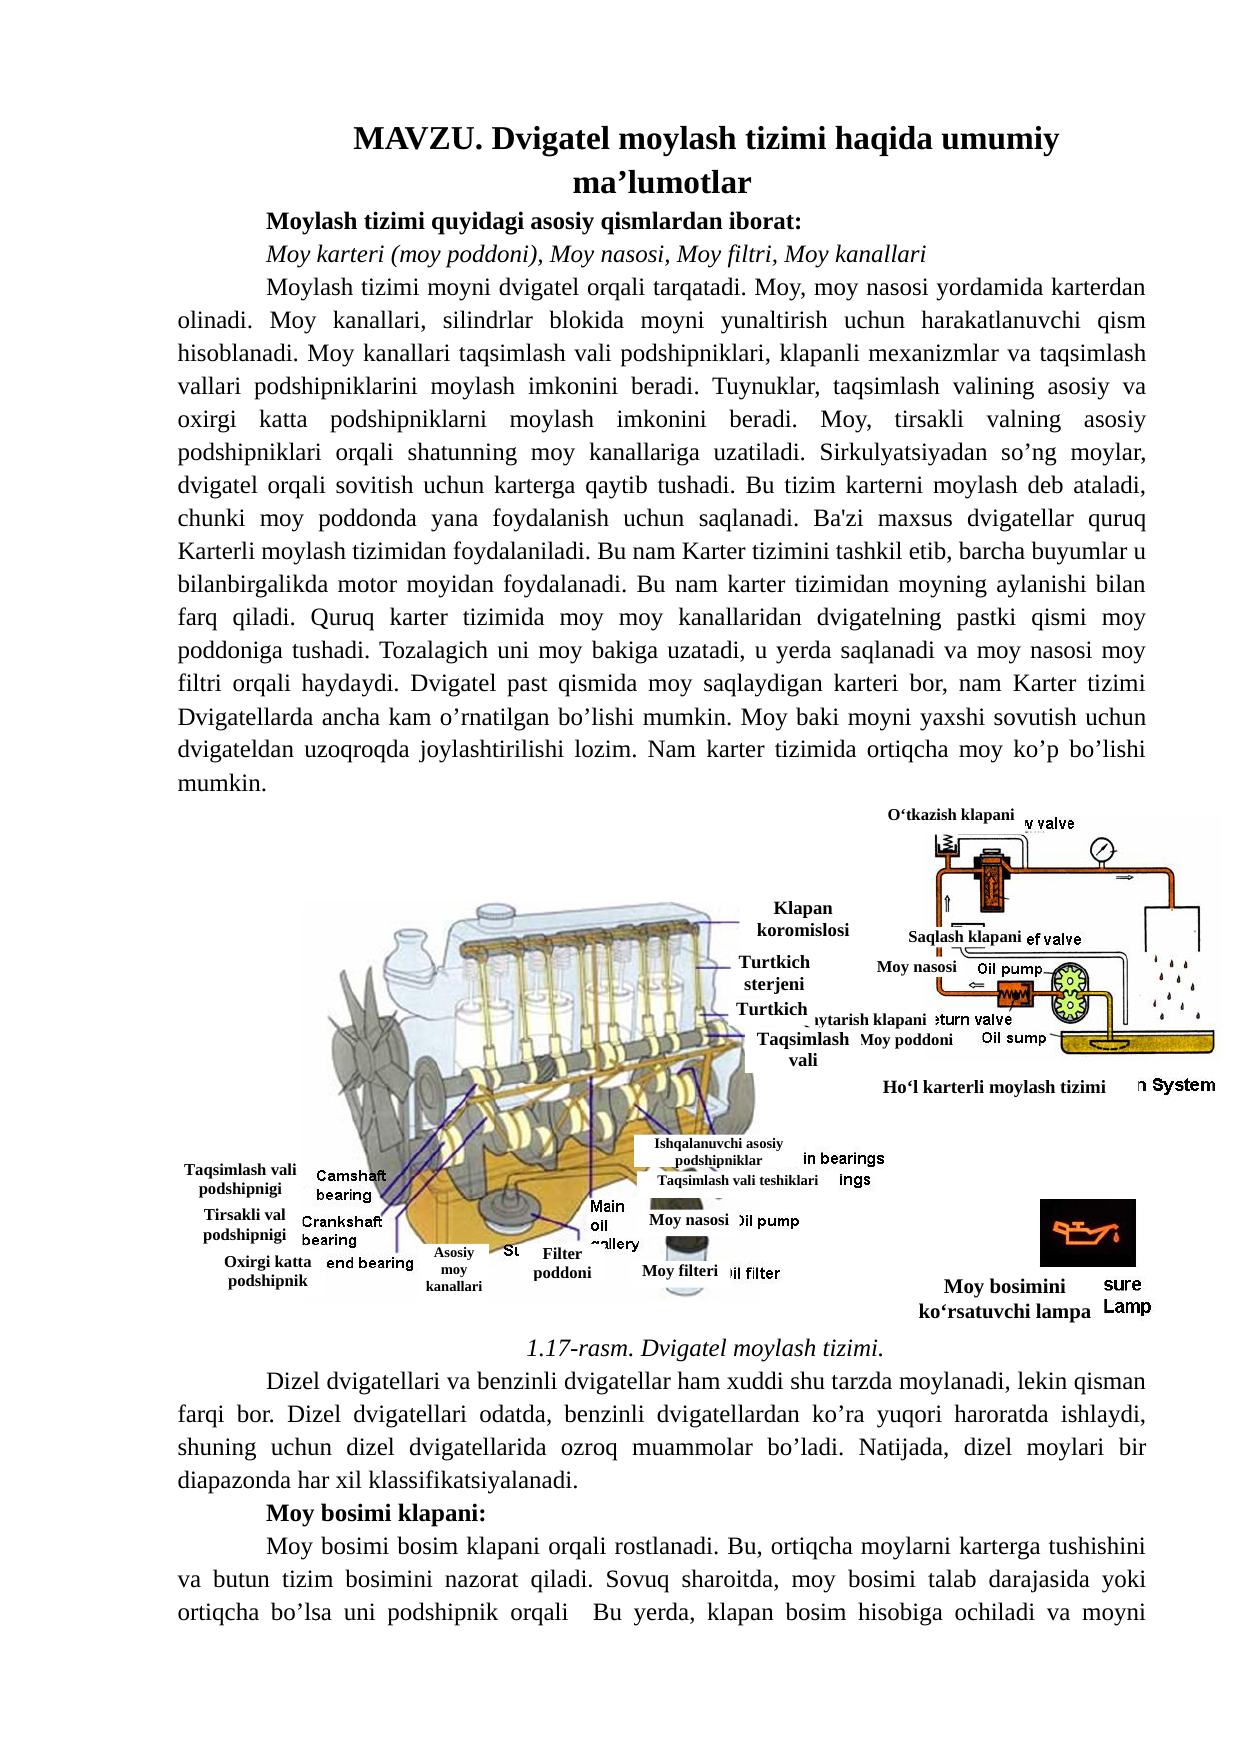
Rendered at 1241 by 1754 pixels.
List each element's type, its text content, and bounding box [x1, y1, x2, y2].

text Moylash tizimi quyidagi asosiy qismlardan iborat: [177, 206, 1147, 235]
text 1.17-rasm. Dvigatel moylash tizimi. [177, 1333, 1147, 1362]
text Moylash tizimi moyni dvigatel orqali tarqatadi. Moy, moy nasosi yordamida karterdan olinadi. Moy kanallari, silindrlar blokida moyni yunaltirish uchun harakatlanuvchi qism hisoblanadi. Moy kanallari taqsimlash vali podshipniklari, klapanli mexanizmlar va taqsimlash vallari podshipniklarini moylash imkonini beradi. Tuynuklar, taqsimlash valining asosiy va oxirgi katta podshipniklarni moylash imkonini beradi. Moy, tirsakli valning asosiy podshipniklari orqali shatunning moy kanallariga uzatiladi. Sirkulyatsiyadan so’ng moylar, dvigatel orqali sovitish uchun karterga qaytib tushadi. Bu tizim karterni moylash deb ataladi, chunki moy poddonda yana foydalanish uchun saqlanadi. Ba'zi maxsus dvigatellar quruq Karterli moylash tizimidan foydalaniladi. Bu nam Karter tizimini tashkil etib, barcha buyumlar u bilanbirgalikda motor moyidan foydalanadi. Bu nam karter tizimidan moyning aylanishi bilan farq qiladi. Quruq karter tizimida moy moy kanallaridan dvigatelning pastki qismi moy poddoniga tushadi. Tozalagich uni moy bakiga uzatadi, u yerda saqlanadi va moy nasosi moy filtri orqali haydaydi. Dvigatel past qismida moy saqlaydigan karteri bor, nam Karter tizimi Dvigatellarda ancha kam o’rnatilgan bo’lishi mumkin. Moy baki moyni yaxshi sovutish uchun dvigateldan uzoqroqda joylashtirilishi lozim. Nam karter tizimida ortiqcha moy ko’p bo’lishi mumkin. [177, 272, 1147, 796]
text MAVZU. Dvigatel moylash tizimi haqida umumiy ma’lumotlar [177, 118, 1147, 201]
picture [265, 800, 1241, 1329]
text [177, 1531, 1147, 1626]
text Moy bosimi klapani: [177, 1498, 1147, 1527]
text Moy karteri (moy poddoni), Moy nasosi, Moy filtri, Moy kanallari [177, 239, 1147, 268]
text Dizel dvigatellari va benzinli dvigatellar ham xuddi shu tarzda moylanadi, lekin qisman farqi bor. Dizel dvigatellari odatda, benzinli dvigatellardan ko’ra yuqori haroratda ishlaydi, shuning uchun dizel dvigatellarida ozroq muammolar bo’ladi. Natijada, dizel moylari bir diapazonda har xil klassifikatsiyalanadi. [177, 1366, 1147, 1494]
